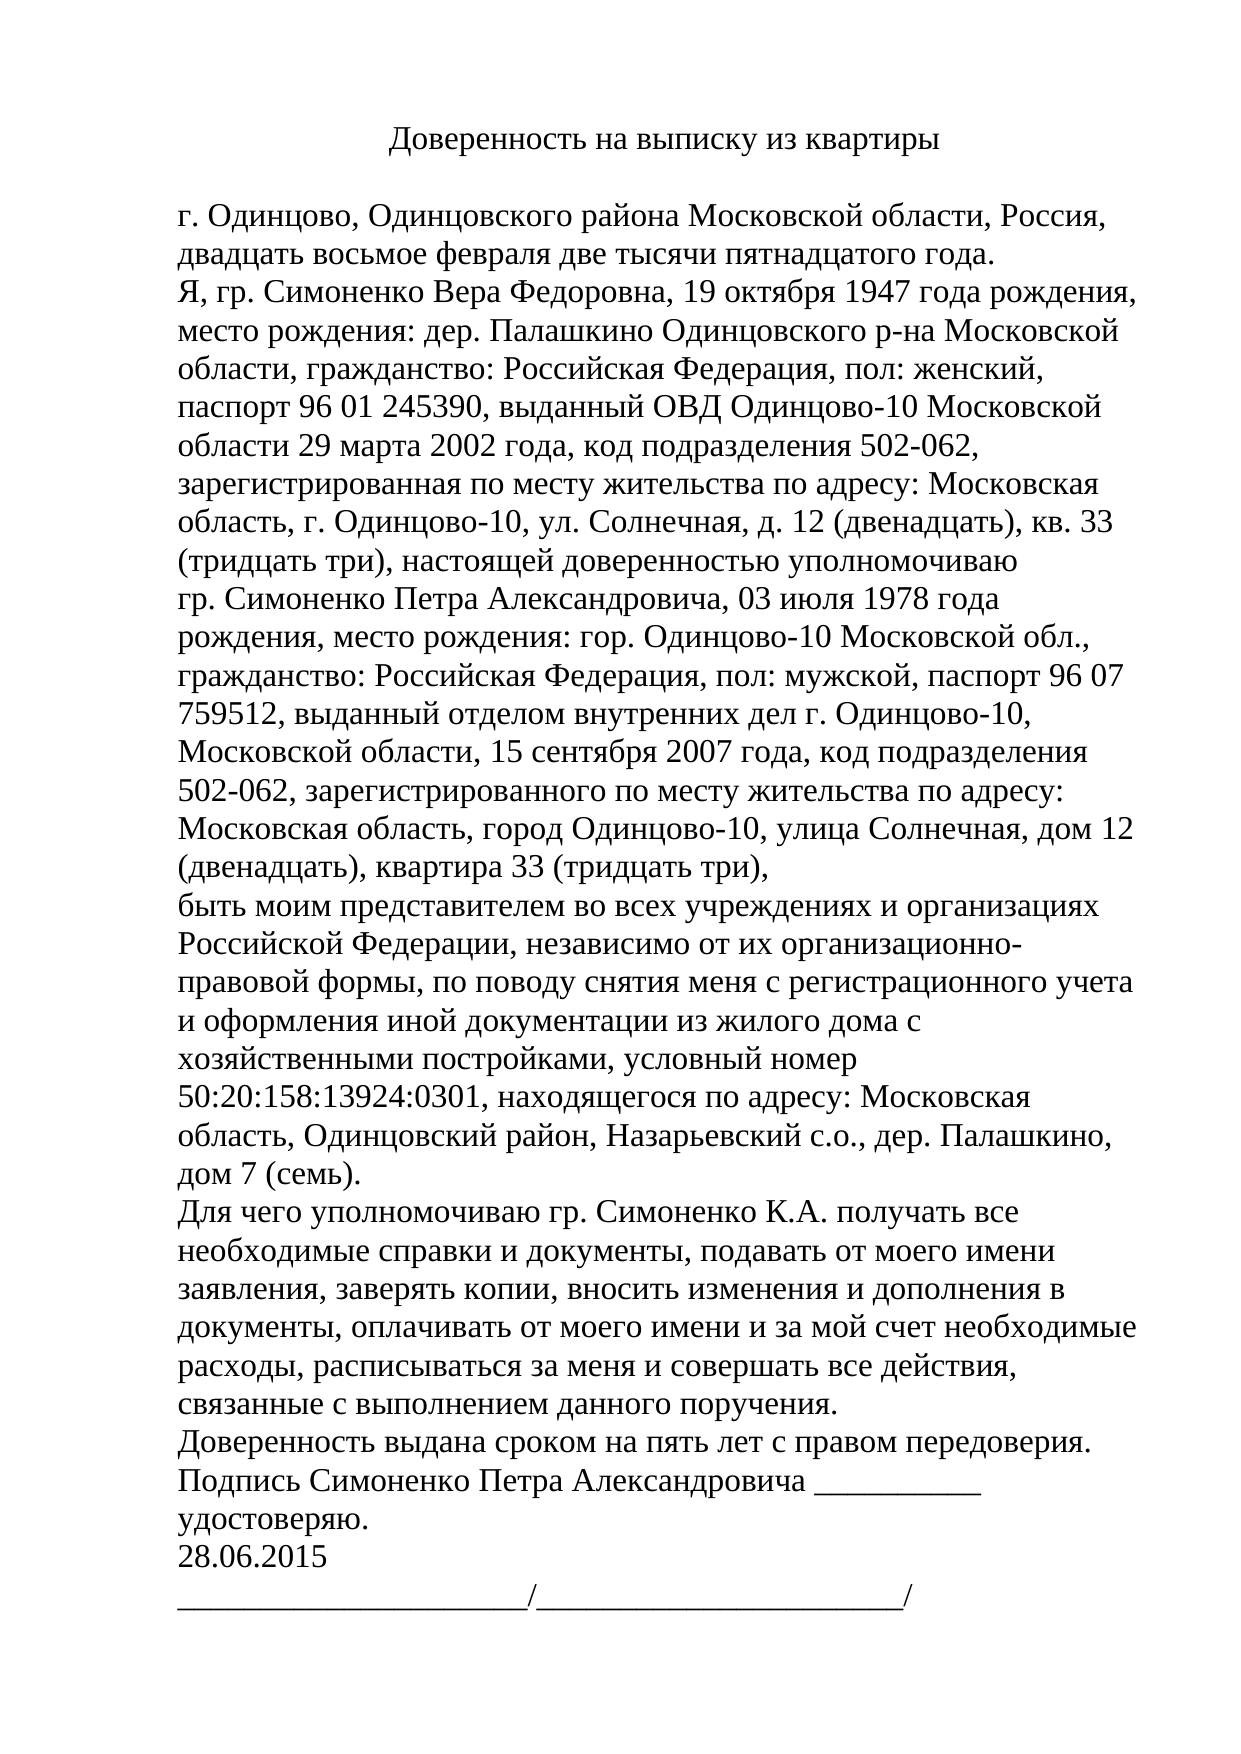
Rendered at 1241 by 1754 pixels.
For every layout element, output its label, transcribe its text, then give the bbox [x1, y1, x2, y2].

text Подпись Симоненко Петра Александровича __________ удостоверяю. [177, 1460, 1152, 1536]
text двадцать восьмое февраля две тысячи пятнадцатого года. [177, 233, 1152, 271]
text г. Одинцово, Одинцовского района Московской области, Россия, [177, 195, 1152, 233]
text Доверенность на выписку из квартиры [177, 118, 1152, 156]
text 28.06.2015 _____________________/______________________/ [177, 1536, 1152, 1613]
text Доверенность выдана сроком на пять лет с правом передоверия. [177, 1421, 1152, 1460]
text гр. Симоненко Петра Александровича, 03 июля 1978 года рождения, место рождения: гор. Одинцово-10 Московской обл., гражданство: Российская Федерация, пол: мужской, паспорт 96 07 759512, выданный отделом внутренних дел г. Одинцово-10, Московской области, 15 сентября 2007 года, код подразделения 502-062, зарегистрированного по месту жительства по адресу: Московская область, город Одинцово-10, улица Солнечная, дом 12 (двенадцать), квартира 33 (тридцать три), [177, 578, 1152, 885]
text быть моим представителем во всех учреждениях и организациях Российской Федерации, независимо от их организационно-правовой формы, по поводу снятия меня с регистрационного учета и оформления иной документации из жилого дома с хозяйственными постройками, условный номер 50:20:158:13924:0301, находящегося по адресу: Московская область, Одинцовский район, Назарьевский с.о., дер. Палашкино, дом 7 (семь). [177, 885, 1152, 1191]
text Я, гр. Симоненко Вера Федоровна, 19 октября 1947 года рождения, место рождения: дер. Палашкино Одинцовского р-на Московской области, гражданство: Российская Федерация, пол: женский, паспорт 96 01 245390, выданный ОВД Одинцово-10 Московской области 29 марта 2002 года, код подразделения 502-062, зарегистрированная по месту жительства по адресу: Московская область, г. Одинцово-10, ул. Солнечная, д. 12 (двенадцать), кв. 33 (тридцать три), настоящей доверенностью уполномочиваю [177, 271, 1152, 578]
text Для чего уполномочиваю гр. Симоненко К.А. получать все необходимые справки и документы, подавать от моего имени заявления, заверять копии, вносить изменения и дополнения в документы, оплачивать от моего имени и за мой счет необходимые расходы, расписываться за меня и совершать все действия, связанные с выполнением данного поручения. [177, 1191, 1152, 1421]
